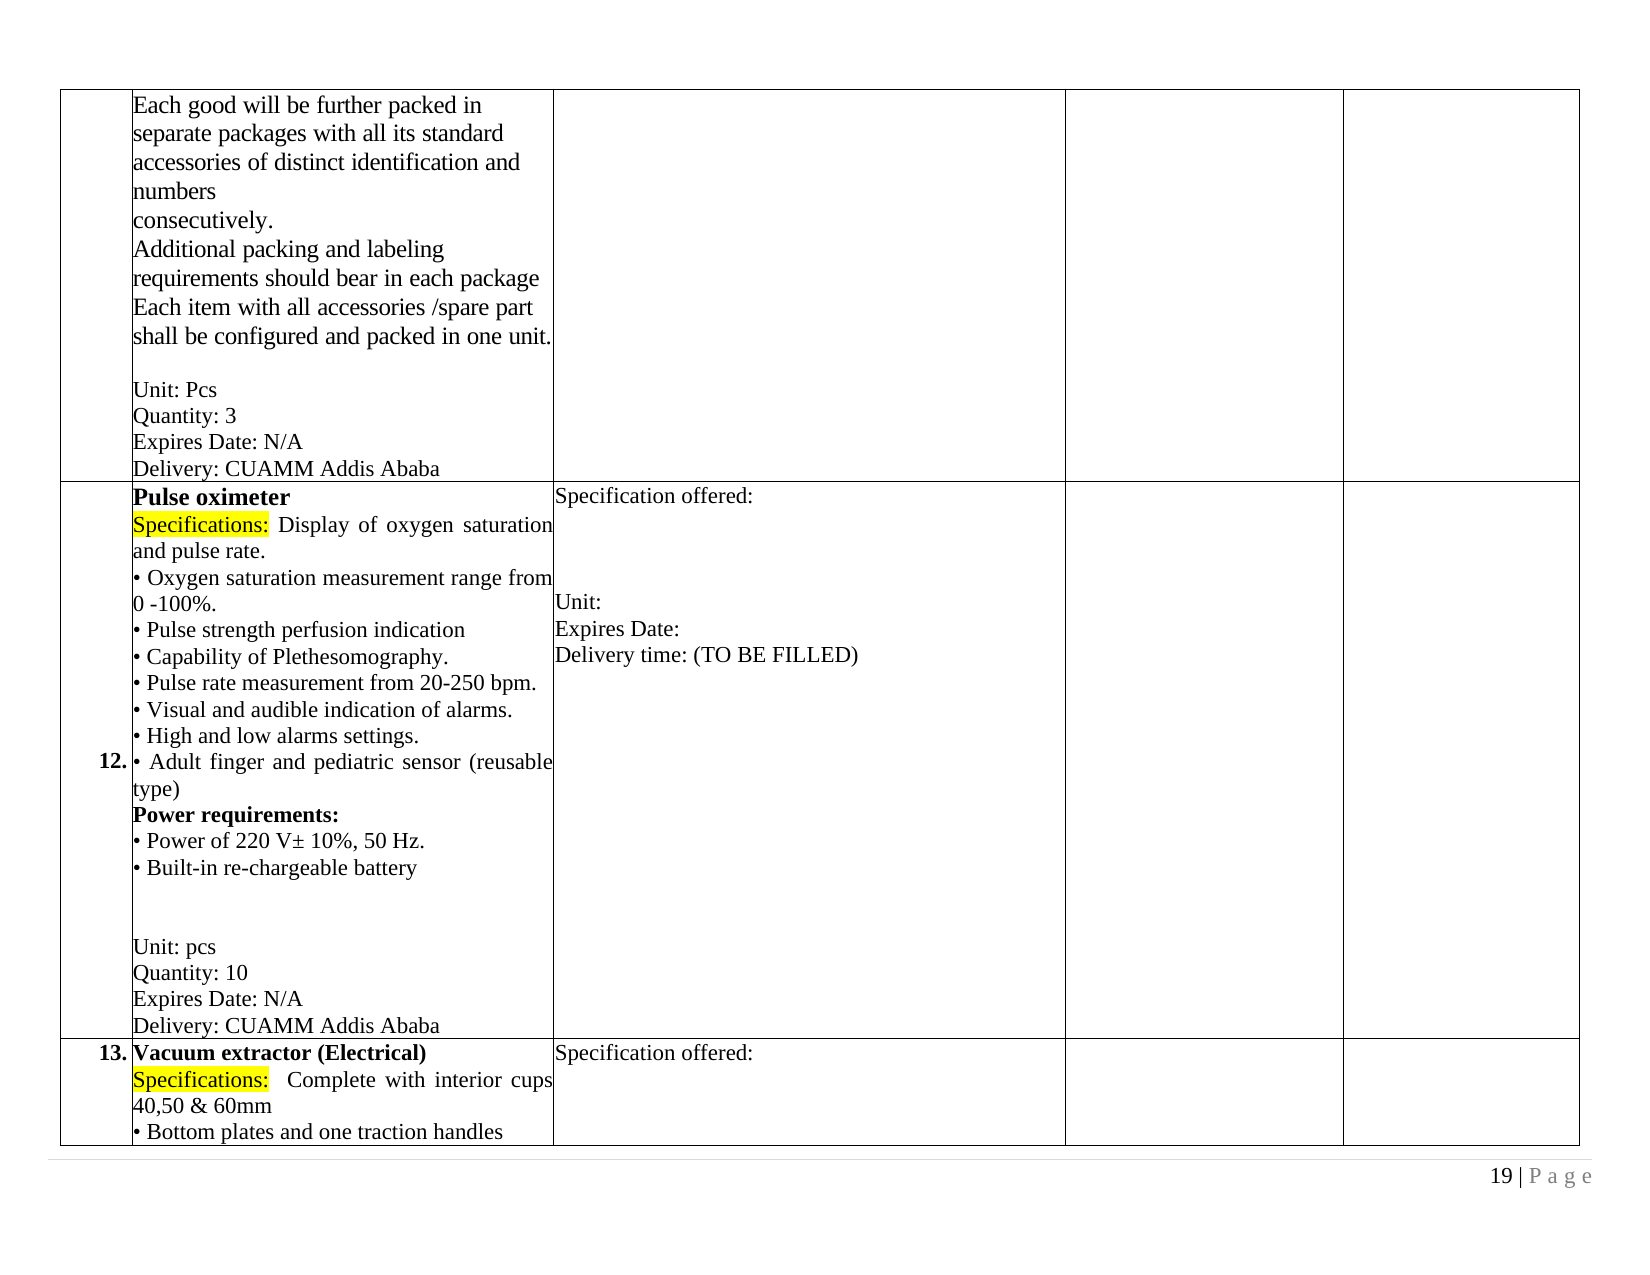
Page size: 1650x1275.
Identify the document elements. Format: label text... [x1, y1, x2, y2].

table_cell Specification offered: Unit: Expires Date: Delivery time: (TO BE FILLED) [554, 482, 1065, 1038]
table_cell [1344, 482, 1579, 1038]
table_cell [133, 90, 553, 481]
table_cell [61, 90, 132, 481]
table_cell [1344, 90, 1579, 481]
table_cell [1066, 482, 1343, 1038]
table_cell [133, 1039, 553, 1145]
table_cell [1066, 1039, 1343, 1145]
table_cell [61, 482, 132, 1038]
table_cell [554, 1039, 1065, 1145]
table_cell [1066, 90, 1343, 481]
table_cell Pulse oximeter Specifications: Display of oxygen saturation and pulse rate. • Oxygen saturation measurement range from 0 -100%. • Pulse strength perfusion indication • Capability of Plethesomography. • Pulse rate measurement from 20-250 bpm. • Visual and audible indication of alarms. • High and low alarms settings. • Adult finger and pediatric sensor (reusable type) Power requirements: • Power of 220 V± 10%, 50 Hz. • Built-in re-chargeable battery Unit: pcs Quantity: 10 Expires Date: N/A Delivery: CUAMM Addis Ababa [133, 482, 553, 1038]
table_cell [61, 1039, 132, 1145]
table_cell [554, 90, 1065, 481]
table_cell [1344, 1039, 1579, 1145]
